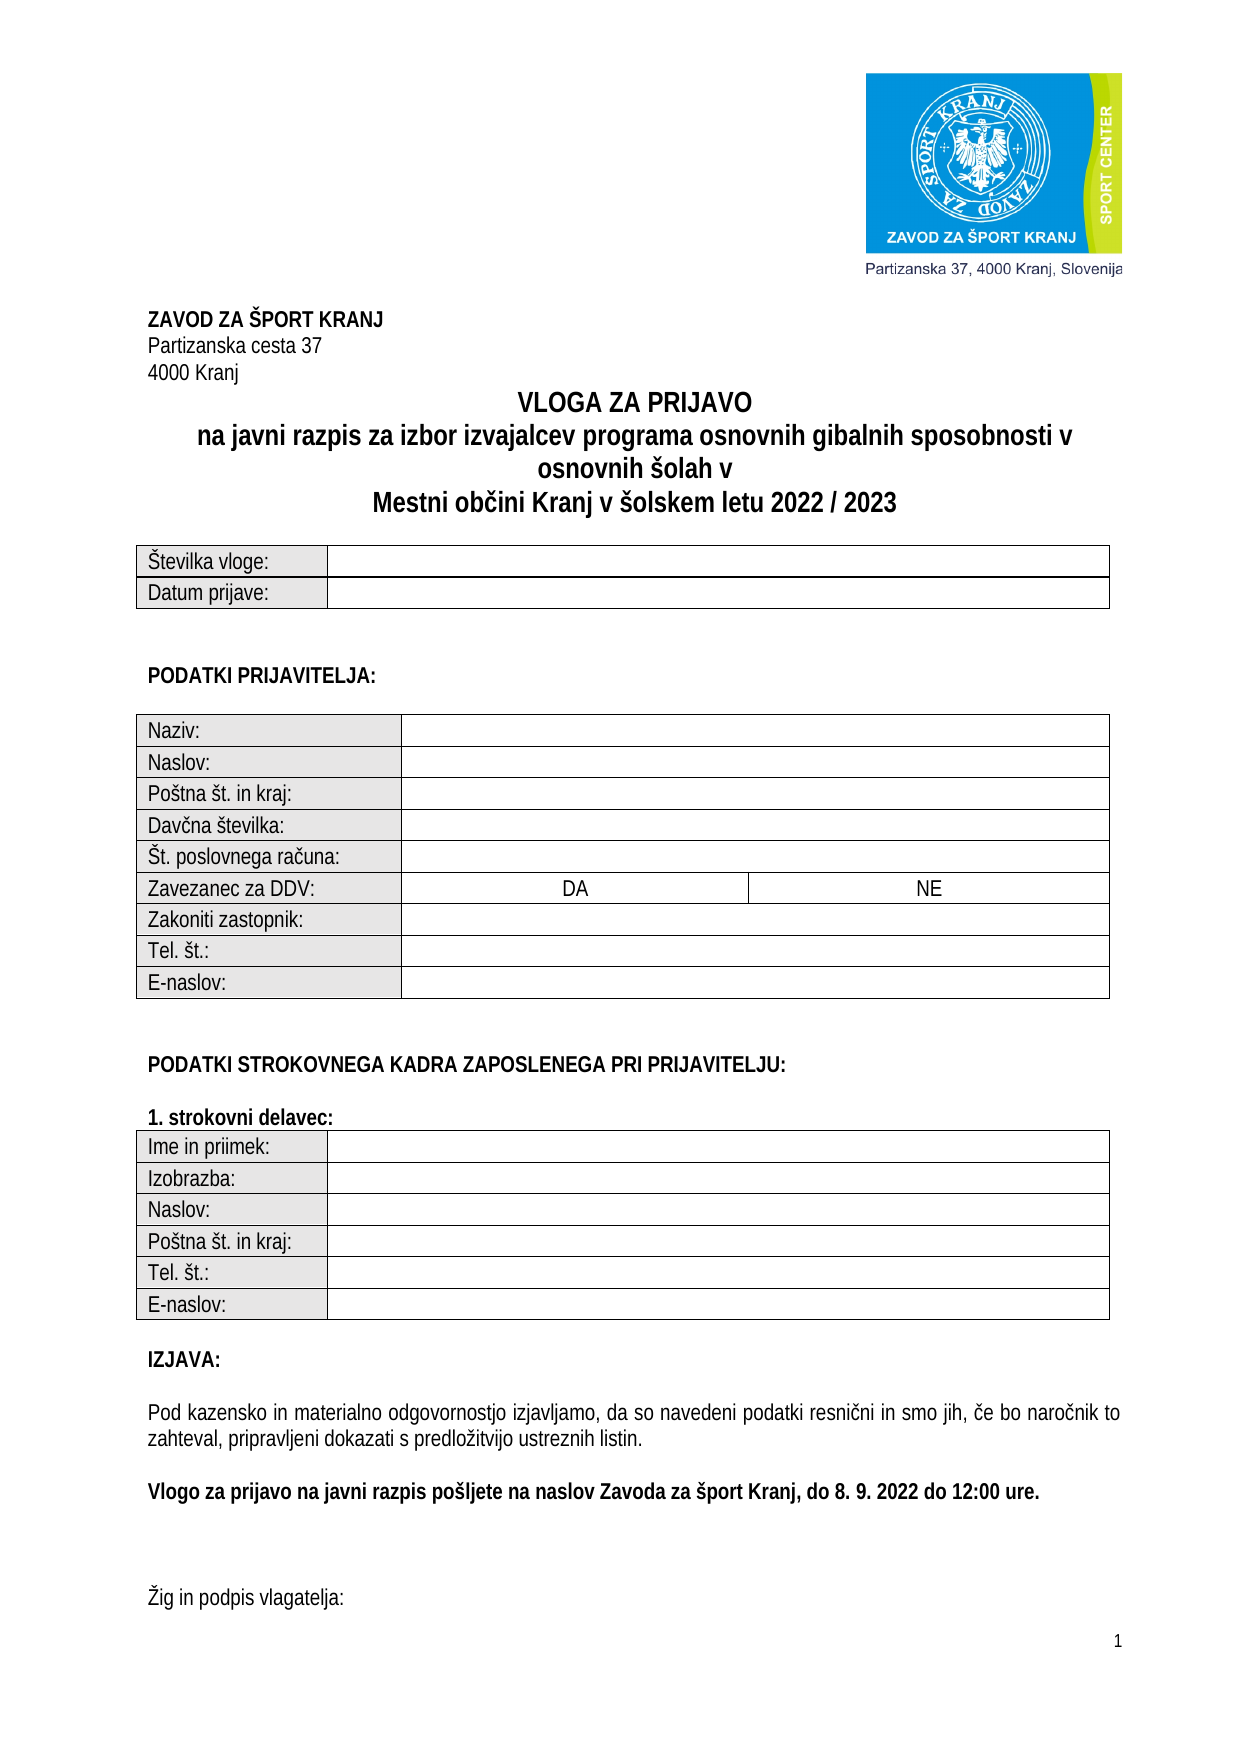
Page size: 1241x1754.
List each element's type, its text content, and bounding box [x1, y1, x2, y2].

table_cell [328, 1226, 1109, 1256]
text Žig in podpis vlagatelja: [148, 1583, 1122, 1610]
picture [1018, 179, 1035, 195]
text Pod kazensko in materialno odgovornostjo izjavljamo, da so navedeni podatki resnični in smo jih, če bo naročnik to zahteval, pripravljeni dokazati s predložitvijo ustreznih listin. [148, 1399, 1122, 1452]
table_cell [402, 747, 1109, 777]
table_cell Naslov: [137, 747, 401, 777]
text VLOGA ZA PRIJAVO [148, 385, 1122, 418]
picture [888, 233, 906, 242]
table_cell Poštna št. in kraj: [137, 778, 401, 809]
picture [936, 109, 954, 123]
text ZAVOD ZA ŠPORT KRANJ [148, 306, 1122, 332]
table_header Naziv: [137, 715, 401, 746]
picture [967, 93, 988, 110]
picture [907, 233, 914, 242]
picture [979, 232, 986, 242]
table_cell [402, 778, 1109, 809]
table_cell Datum prijave: [137, 578, 327, 608]
picture [954, 197, 968, 210]
picture [989, 97, 993, 107]
table_cell Zavezanec za DDV: [137, 873, 401, 903]
table_header [328, 1131, 1109, 1162]
picture [995, 99, 1004, 111]
table_cell [402, 904, 1109, 934]
picture [922, 165, 936, 174]
table_cell Naslov: [137, 1194, 327, 1224]
text 1. strokovni delavec: [148, 1104, 1122, 1130]
text 4000 Kranj [148, 358, 1122, 385]
table_cell [402, 936, 1109, 966]
table_header [328, 546, 1109, 576]
table_cell Davčna številka: [137, 810, 401, 840]
table_cell [328, 578, 1109, 608]
picture [866, 73, 1123, 277]
picture [1010, 195, 1021, 201]
picture [921, 140, 935, 161]
picture [979, 201, 990, 217]
text PODATKI STROKOVNEGA KADRA ZAPOSLENEGA PRI PRIJAVITELJU: [148, 1051, 1122, 1077]
table_cell [328, 1163, 1109, 1193]
picture [930, 232, 937, 242]
table_cell Št. poslovnega računa: [137, 841, 401, 872]
picture [924, 131, 937, 138]
table_header Ime in priimek: [137, 1131, 327, 1162]
table_cell [328, 1257, 1109, 1287]
table_cell E-naslov: [137, 1289, 327, 1319]
picture [991, 203, 1001, 216]
text Partizanska cesta 37 [148, 332, 1122, 358]
table_cell Poštna št. in kraj: [137, 1226, 327, 1256]
picture [952, 102, 961, 115]
picture [991, 232, 1009, 242]
table_header Številka vloge: [137, 546, 327, 576]
table_cell [328, 1194, 1109, 1224]
picture [1063, 234, 1074, 242]
subtitle na javni razpis za izbor izvajalcev programa osnovnih gibalnih sposobnosti v osnovnih šolah v [148, 418, 1122, 485]
picture [1012, 232, 1019, 242]
table_cell Izobrazba: [137, 1163, 327, 1193]
picture [1048, 233, 1055, 241]
table_cell NE [749, 873, 1109, 903]
picture [954, 119, 1009, 191]
picture [924, 175, 939, 185]
table_cell Zakoniti zastopnik: [137, 904, 401, 934]
picture [944, 189, 952, 204]
picture [1026, 232, 1031, 242]
subtitle Mestni občini Kranj v šolskem letu 2022 / 2023 [148, 485, 1122, 518]
picture [944, 232, 963, 242]
table_cell [402, 841, 1109, 872]
table_cell [328, 1289, 1109, 1319]
picture [1004, 199, 1016, 210]
table_cell [402, 810, 1109, 840]
table_cell DA [402, 873, 748, 903]
text Vlogo za prijavo na javni razpis pošljete na naslov Zavoda za šport Kranj, do 8. 9. 2022 do 12:00 ure. [148, 1478, 1122, 1504]
picture [1037, 232, 1043, 242]
table_cell E-naslov: [137, 967, 401, 997]
table_cell Tel. št.: [137, 936, 401, 966]
table_cell Tel. št.: [137, 1257, 327, 1287]
table_header [402, 715, 1109, 746]
table_cell [402, 967, 1109, 997]
text IZJAVA: [148, 1346, 1122, 1373]
text PODATKI PRIJAVITELJA: [148, 662, 1122, 688]
